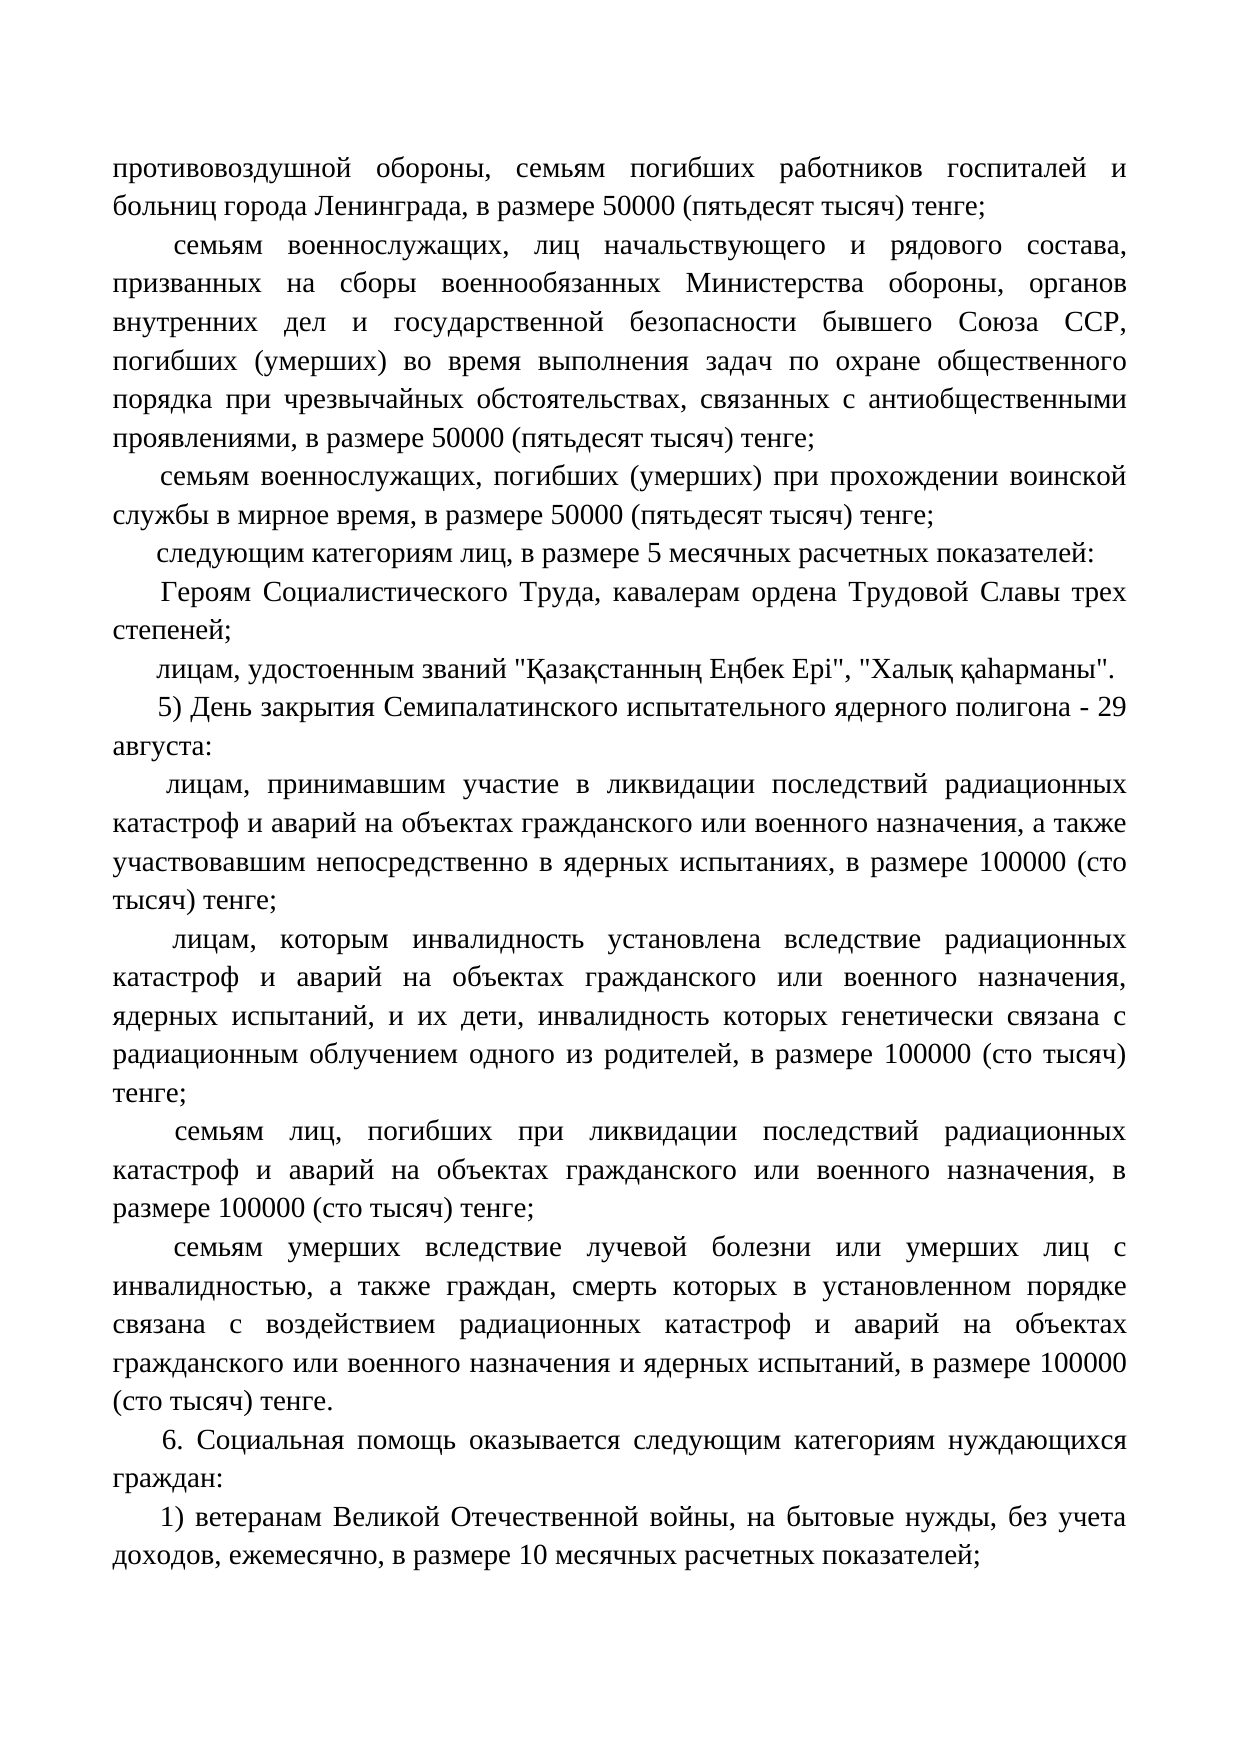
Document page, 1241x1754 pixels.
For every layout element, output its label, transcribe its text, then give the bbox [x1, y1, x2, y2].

text 1) ветеранам Великой Отечественной войны, на бытовые нужды, без учета доходов, ежемесячно, в размере 10 месячных расчетных показателей; [112, 1499, 1128, 1571]
text следующим категориям лиц, в размере 5 месячных расчетных показателей: [112, 535, 1128, 569]
text семьям умерших вследствие лучевой болезни или умерших лиц с инвалидностью, а также граждан, смерть которых в установленном порядке связана с воздействием радиационных катастроф и аварий на объектах гражданского или военного назначения и ядерных испытаний, в размере 100000 (сто тысяч) тенге. [112, 1229, 1128, 1417]
text лицам, удостоенным званий "Қазақстанның Еңбек Ері", "Халық қаһарманы". [112, 651, 1128, 684]
text семьям лиц, погибших при ликвидации последствий радиационных катастроф и аварий на объектах гражданского или военного назначения, в размере 100000 (сто тысяч) тенге; [112, 1113, 1128, 1224]
text 6. Социальная помощь оказывается следующим категориям нуждающихся граждан: [112, 1422, 1128, 1494]
text семьям военнослужащих, погибших (умерших) при прохождении воинской службы в мирное время, в размере 50000 (пятьдесят тысяч) тенге; [112, 458, 1128, 530]
text Героям Социалистического Труда, кавалерам ордена Трудовой Славы трех степеней; [112, 574, 1128, 646]
text лицам, принимавшим участие в ликвидации последствий радиационных катастроф и аварий на объектах гражданского или военного назначения, а также участвовавшим непосредственно в ядерных испытаниях, в размере 100000 (сто тысяч) тенге; [112, 767, 1128, 916]
text семьям военнослужащих, лиц начальствующего и рядового состава, призванных на сборы военнообязанных Министерства обороны, органов внутренних дел и государственной безопасности бывшего Союза ССР, погибших (умерших) во время выполнения задач по охране общественного порядка при чрезвычайных обстоятельствах, связанных с антиобщественными проявлениями, в размере 50000 (пятьдесят тысяч) тенге; [112, 227, 1128, 453]
text лицам, которым инвалидность установлена вследствие радиационных катастроф и аварий на объектах гражданского или военного назначения, ядерных испытаний, и их дети, инвалидность которых генетически связана с радиационным облучением одного из родителей, в размере 100000 (сто тысяч) тенге; [112, 921, 1128, 1108]
text 5) День закрытия Семипалатинского испытательного ядерного полигона - 29 августа: [112, 689, 1128, 762]
